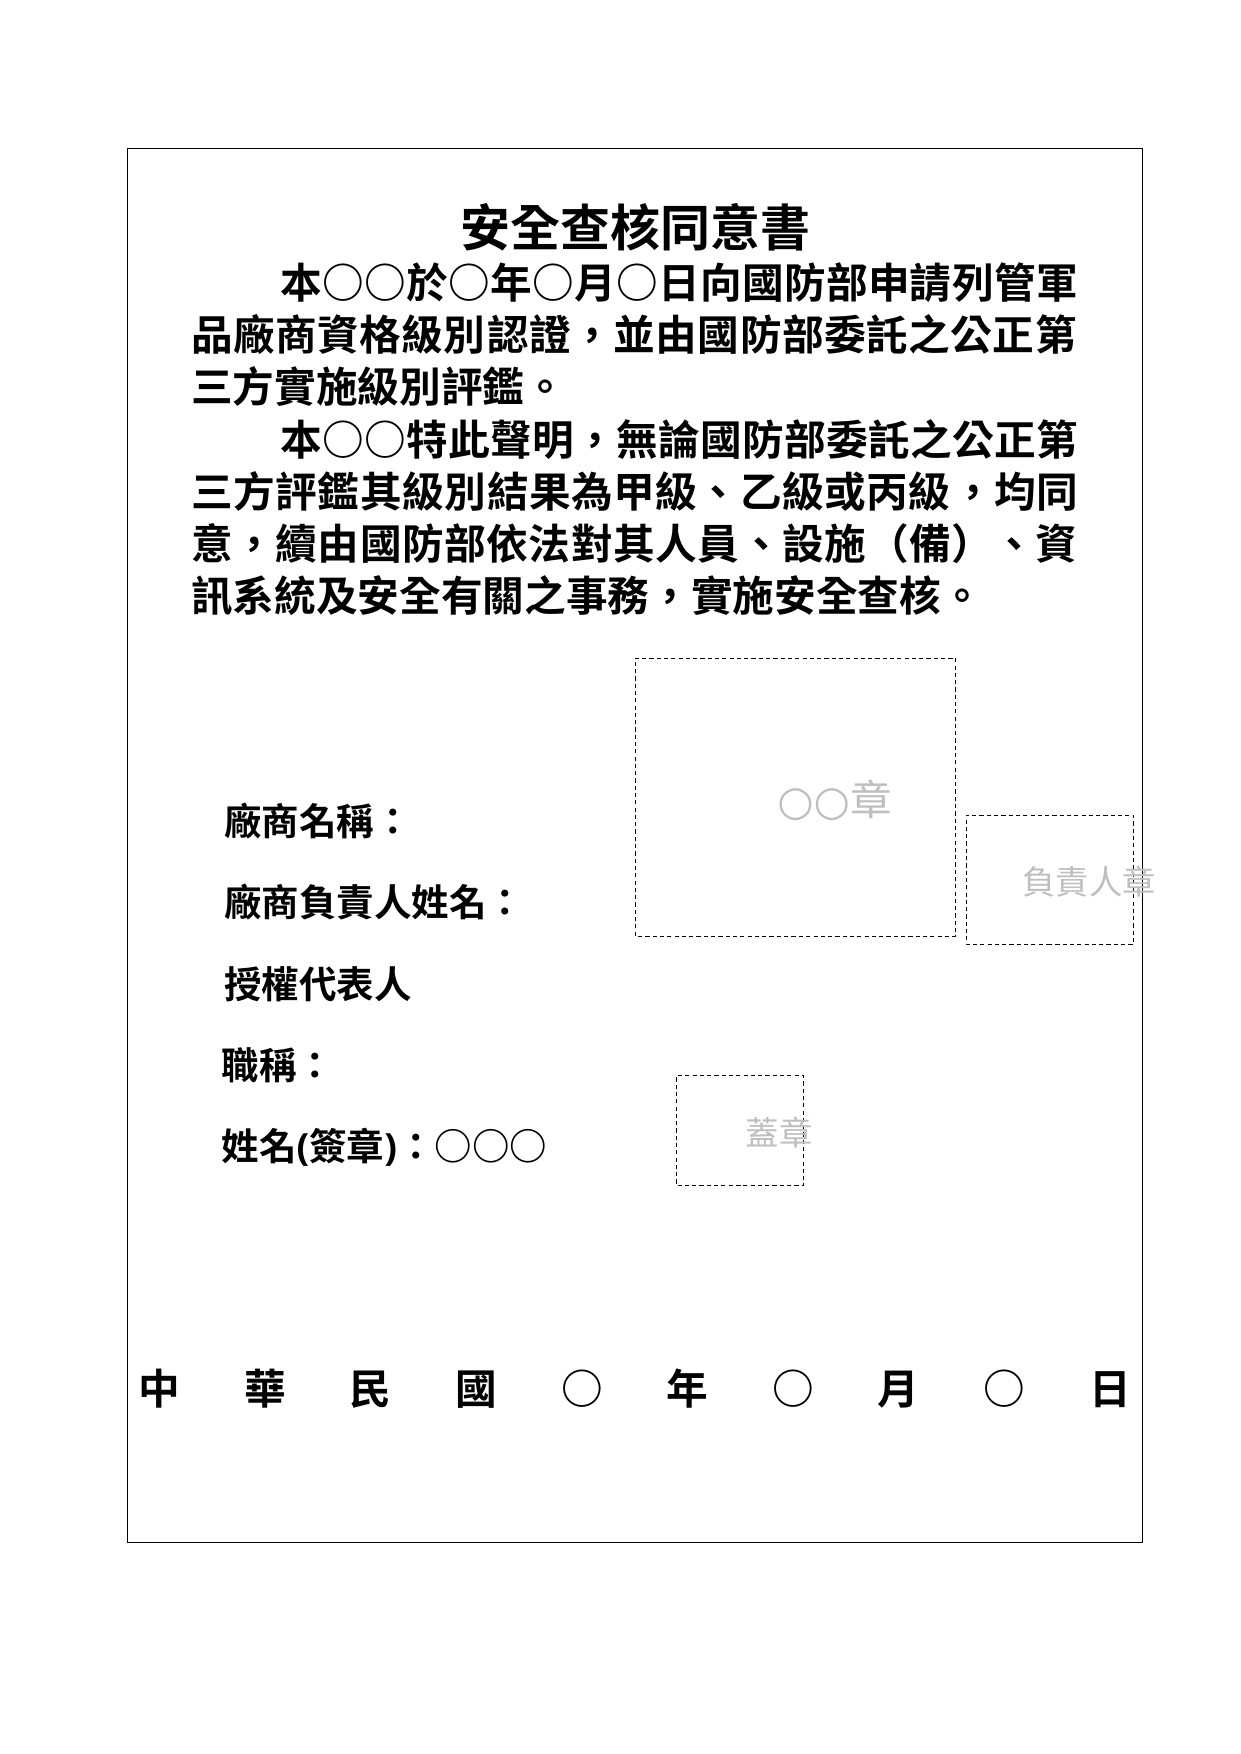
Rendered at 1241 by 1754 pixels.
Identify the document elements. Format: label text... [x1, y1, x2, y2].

table_header 安全查核同意書 本○○於○年○月○日向國防部申請列管軍品廠商資格級別認證，並由國防部委託之公正第三方實施級別評鑑。 本○○特此聲明，無論國防部委託之公正第三方評鑑其級別結果為甲級、乙級或丙級，均同意，續由國防部依法對其人員、設施（備）、資訊系統及安全有關之事務，實施安全查核。 廠商名稱： 廠商負責人姓名： 授權代表人 職稱： 姓名(簽章)：○○○ 中華民國○年○月○日 [128, 149, 1142, 1542]
